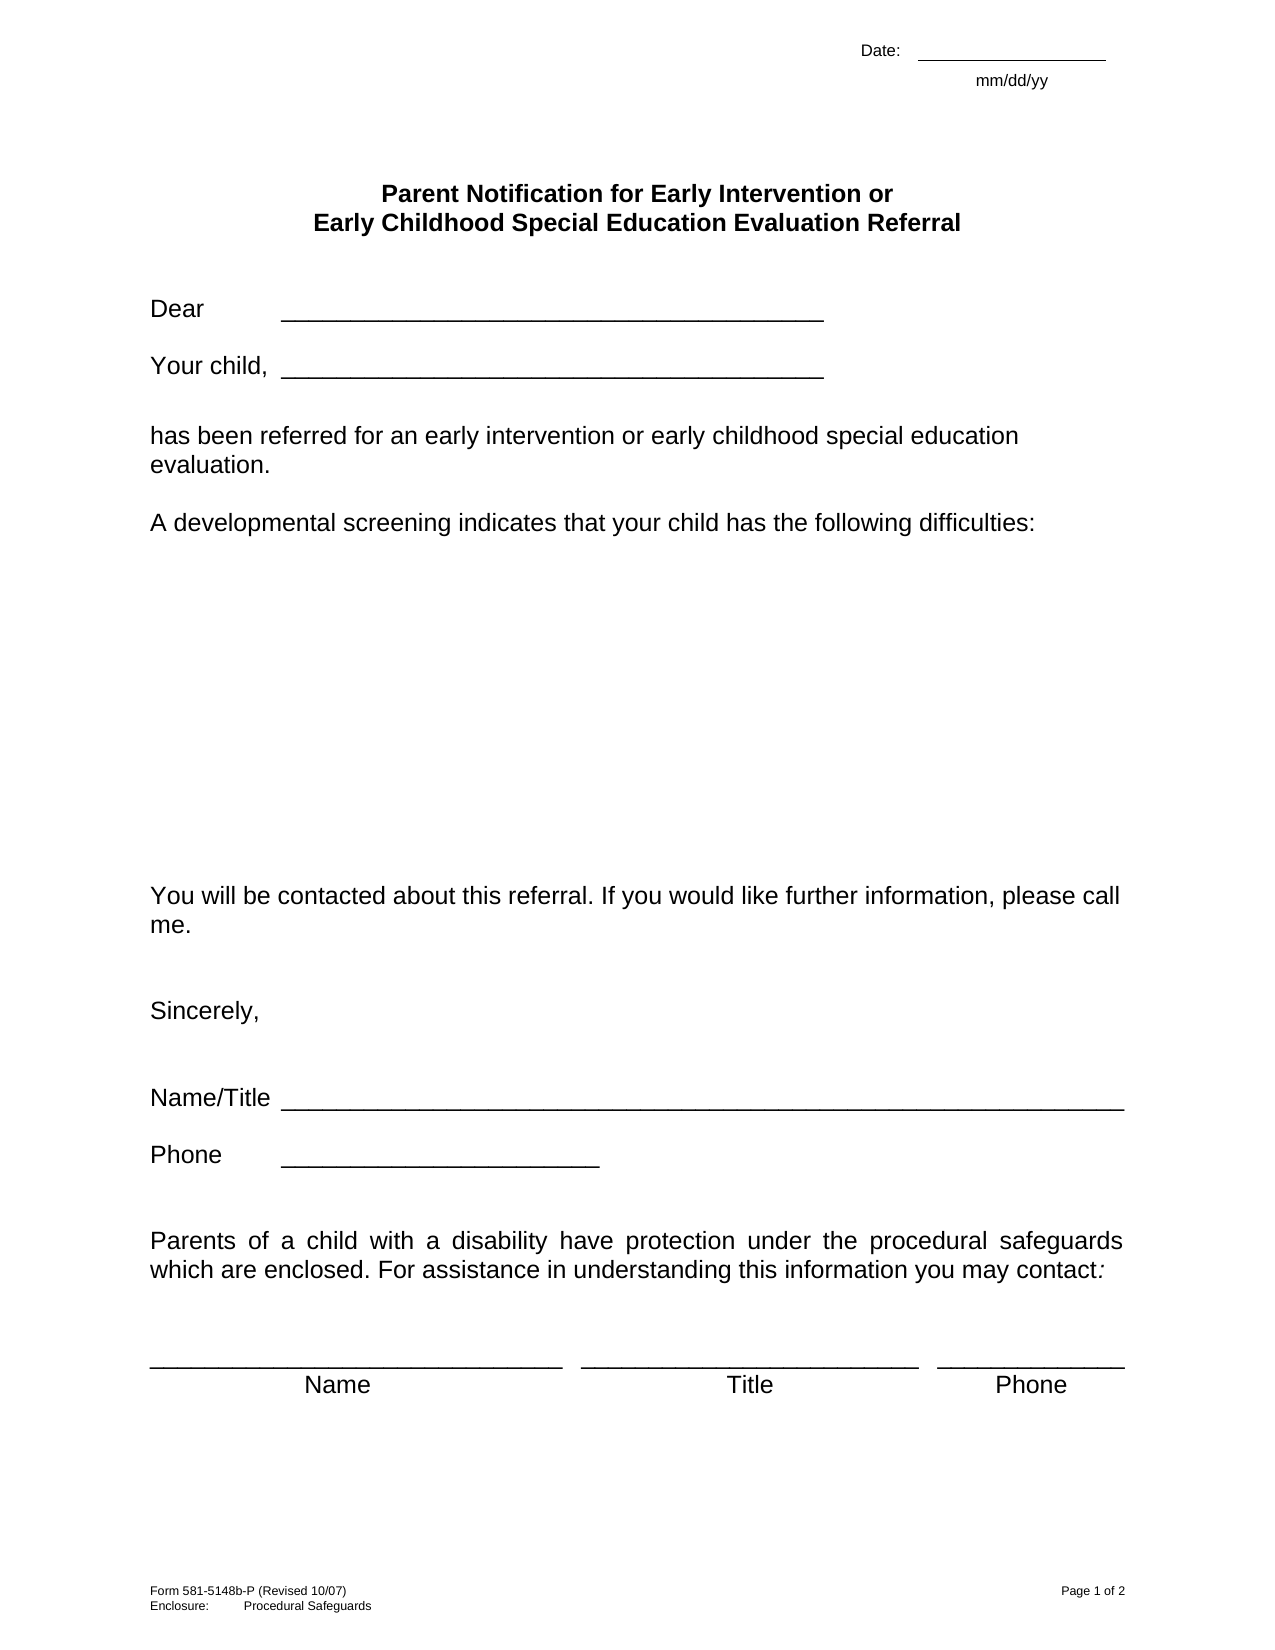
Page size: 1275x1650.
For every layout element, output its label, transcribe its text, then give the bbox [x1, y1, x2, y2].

text has been referred for an early intervention or early childhood special education evaluation. [150, 421, 1125, 479]
text Parents of a child with a disability have protection under the procedural safeguards which are enclosed. For assistance in understanding this information you may contact: [150, 1226, 1125, 1284]
text Parent Notification for Early Intervention or [150, 179, 1125, 207]
text Name/Title [150, 1082, 1125, 1111]
text Name Title Phone [150, 1370, 1125, 1399]
text Dear [150, 294, 1125, 322]
text Sincerely, [150, 996, 1125, 1025]
text A developmental screening indicates that your child has the following difficulties: [150, 507, 1125, 536]
text Early Childhood Special Education Evaluation Referral [150, 207, 1125, 236]
text Your child, [150, 351, 1125, 380]
text You will be contacted about this referral. If you would like further information, please call me. [150, 881, 1125, 939]
text Phone [150, 1140, 1125, 1169]
